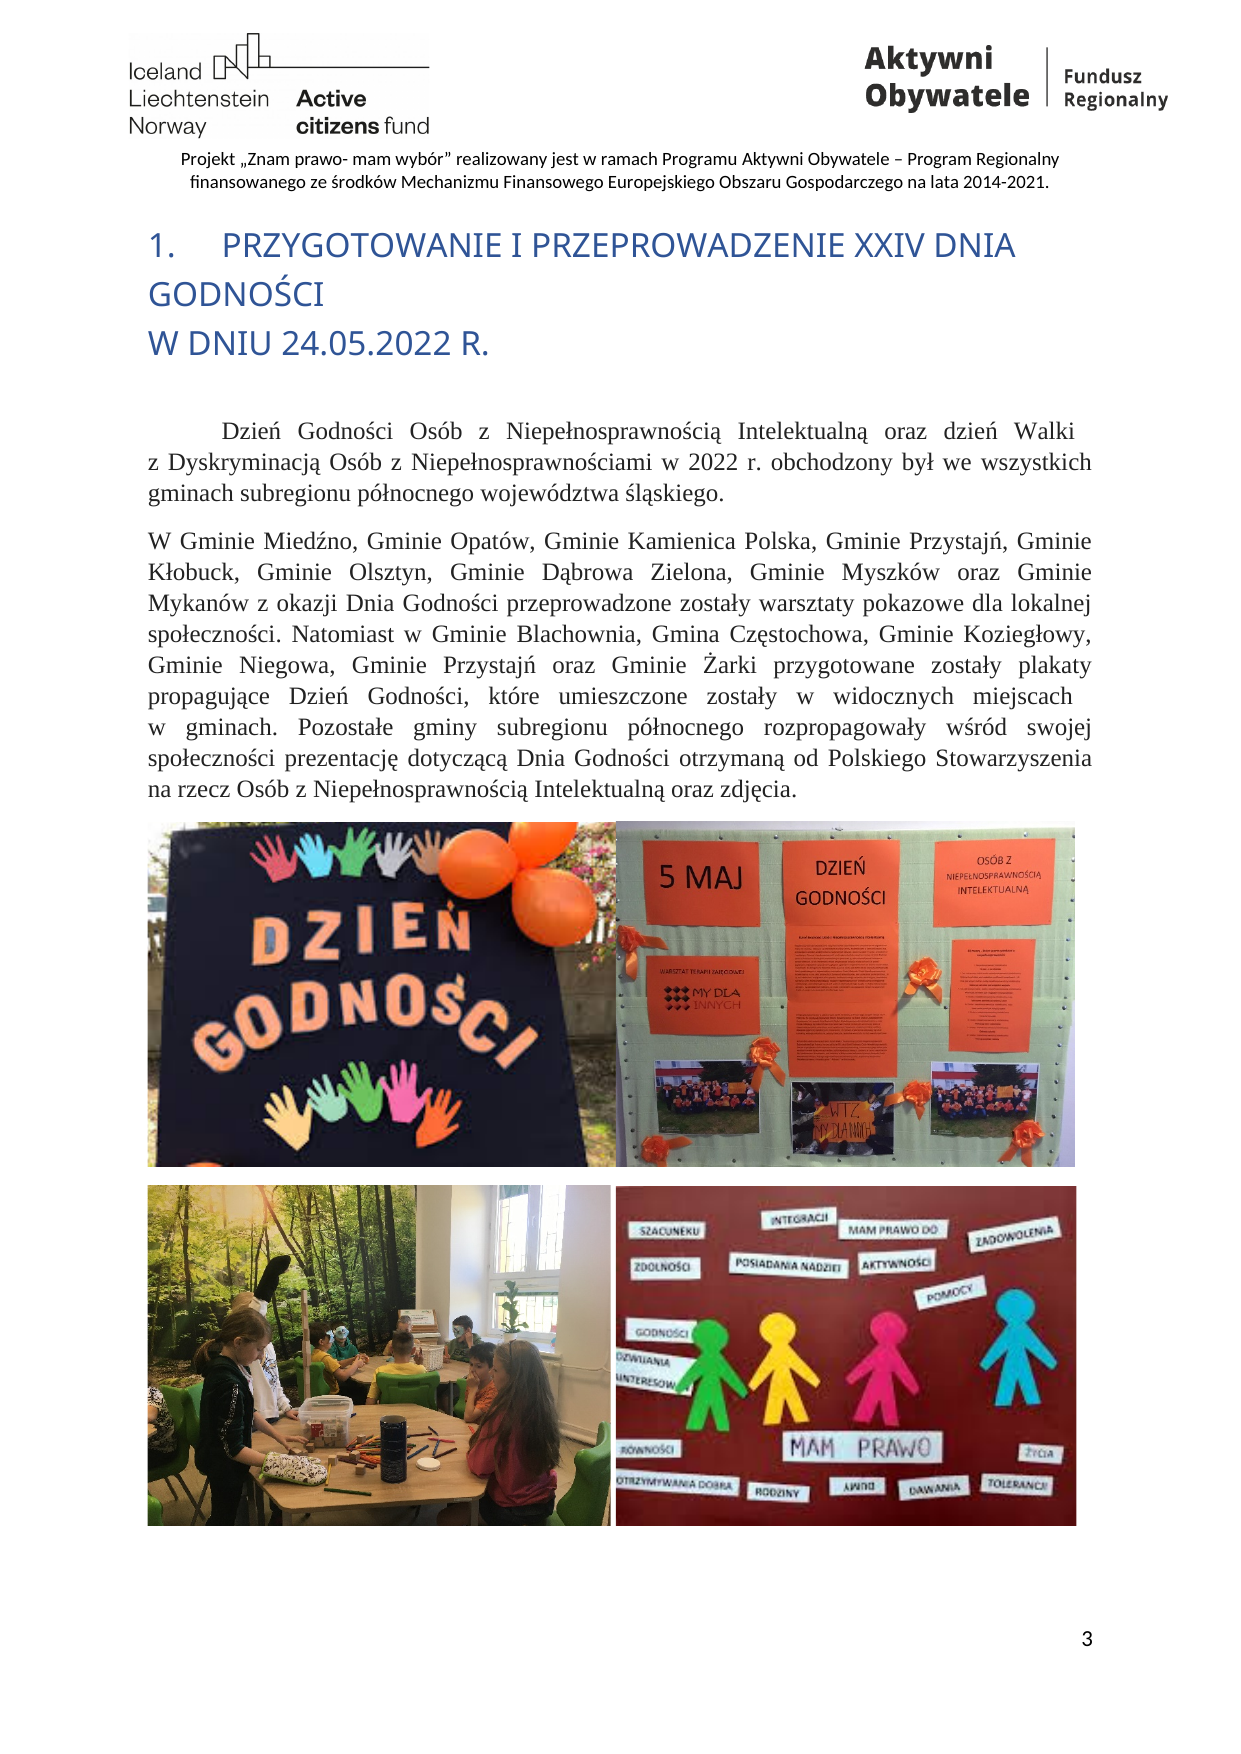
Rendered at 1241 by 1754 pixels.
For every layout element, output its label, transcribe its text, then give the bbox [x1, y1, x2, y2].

text Dzień Godności Osób z Niepełnosprawnością Intelektualną oraz dzień Walki z Dyskryminacją Osób z Niepełnosprawnościami w 2022 r. obchodzony był we wszystkich gminach subregionu północnego województwa śląskiego. [148, 416, 1093, 447]
picture [864, 45, 1168, 113]
picture [147, 821, 1075, 1167]
subtitle PRZYGOTOWANIE I PRZEPROWADZENIE XXIV DNIA GODNOŚCI W DNIU 24.05.2022 R. [148, 221, 1093, 365]
text Dzień Godności Osób z Niepełnosprawnością Intelektualną oraz dzień Walki z Dyskryminacją Osób z Niepełnosprawnościami w 2022 r. obchodzony był we wszystkich gminach subregionu północnego województwa śląskiego. [148, 476, 1093, 507]
picture [147, 1185, 611, 1526]
picture [128, 33, 430, 139]
picture [615, 1186, 1077, 1526]
